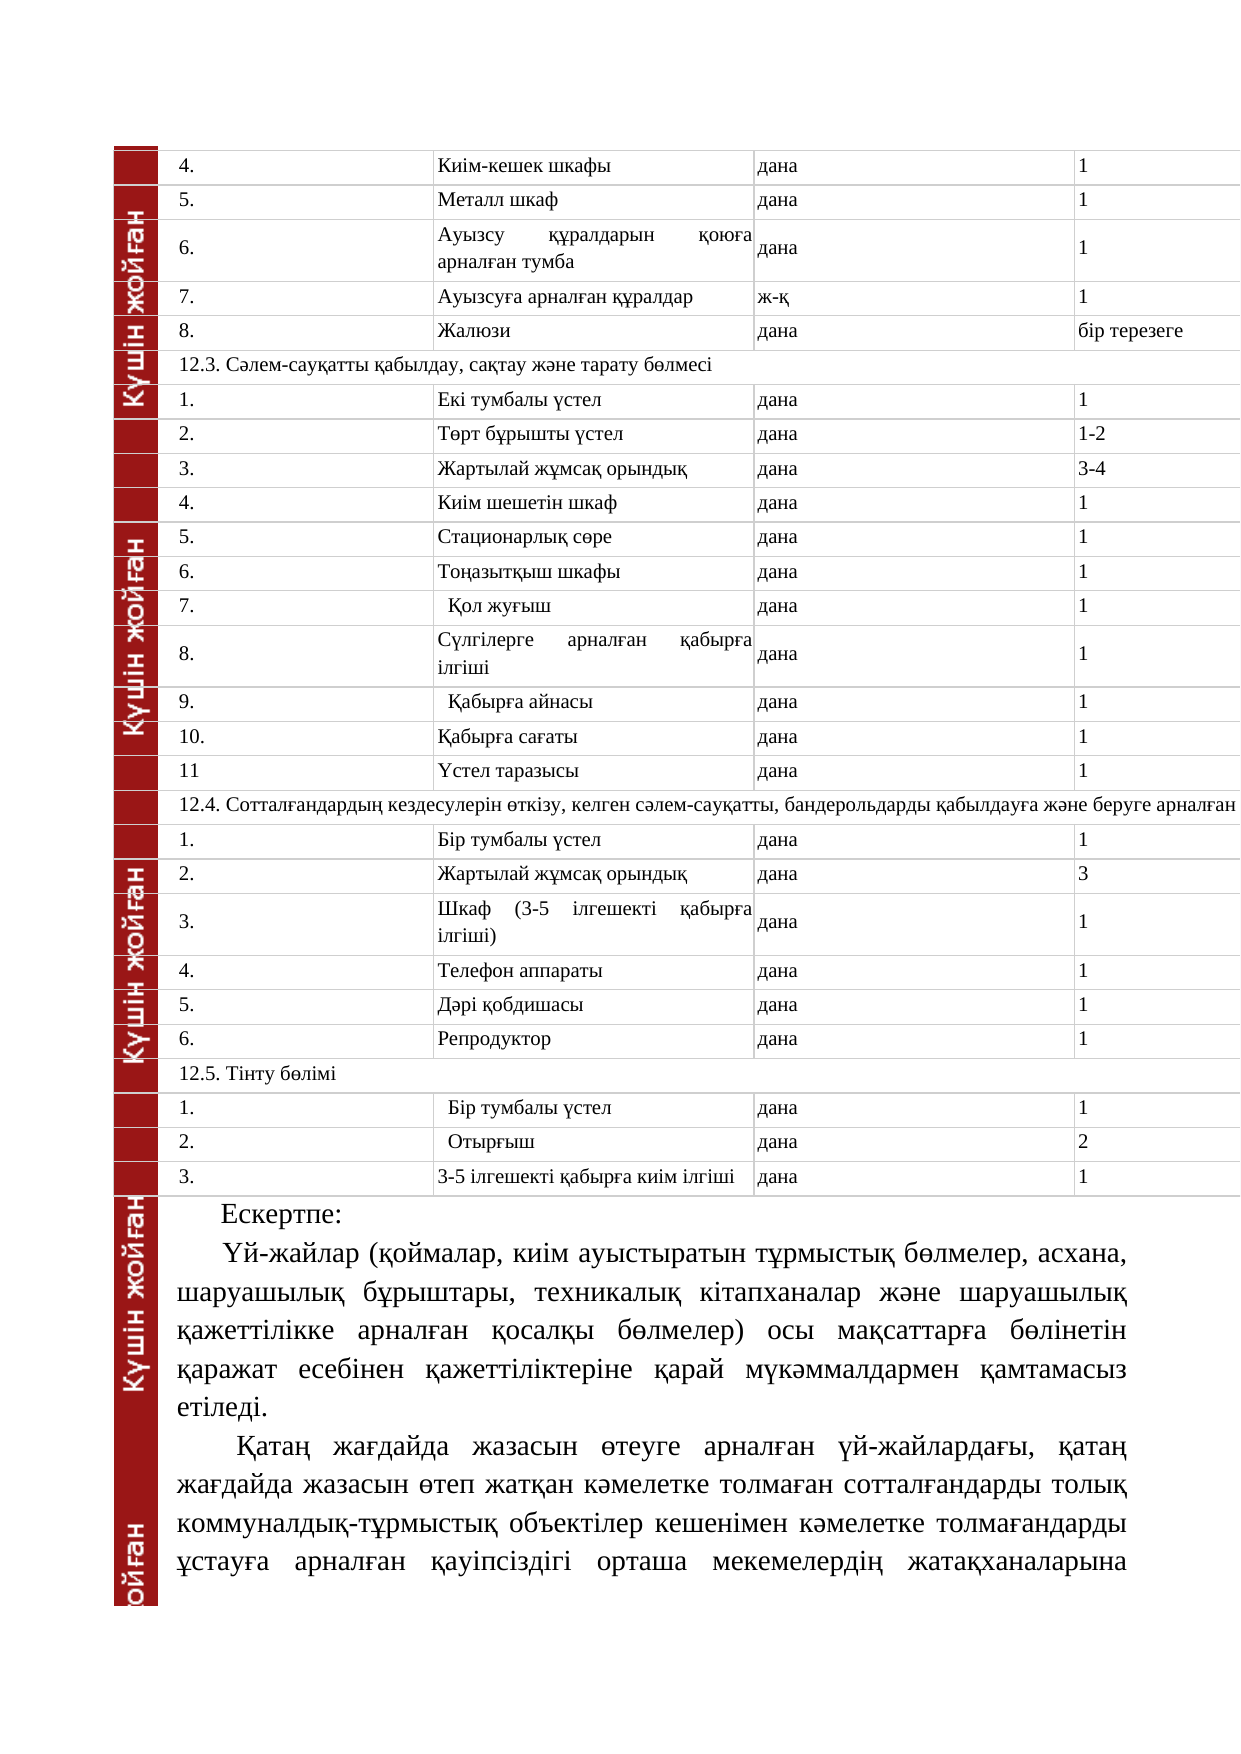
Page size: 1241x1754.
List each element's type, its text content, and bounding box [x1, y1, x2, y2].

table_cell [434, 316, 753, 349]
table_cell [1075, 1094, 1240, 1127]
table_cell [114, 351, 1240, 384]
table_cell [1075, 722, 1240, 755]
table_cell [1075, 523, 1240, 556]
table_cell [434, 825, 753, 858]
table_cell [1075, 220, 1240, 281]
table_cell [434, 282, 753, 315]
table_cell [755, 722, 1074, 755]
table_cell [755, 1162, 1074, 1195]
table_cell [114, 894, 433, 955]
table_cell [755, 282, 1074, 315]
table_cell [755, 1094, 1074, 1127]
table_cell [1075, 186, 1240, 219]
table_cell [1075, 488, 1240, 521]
text Үй-жайлар (қоймалар, киім ауыстыратын тұрмыстық бөлмелер, асхана, шаруашылық бұрыштары, техникалық кітапханалар және шаруашылық қажеттілікке арналған қосалқы бөлмелер) осы мақсаттарға бөлінетін қаражат есебінен қажеттіліктеріне қарай мүкәммалдармен қамтамасыз етіледі. [112, 1235, 1128, 1423]
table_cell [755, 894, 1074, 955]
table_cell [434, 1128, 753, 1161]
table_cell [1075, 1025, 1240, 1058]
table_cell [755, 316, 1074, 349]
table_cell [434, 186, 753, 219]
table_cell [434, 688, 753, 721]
text Ескертпе: [112, 1197, 1128, 1230]
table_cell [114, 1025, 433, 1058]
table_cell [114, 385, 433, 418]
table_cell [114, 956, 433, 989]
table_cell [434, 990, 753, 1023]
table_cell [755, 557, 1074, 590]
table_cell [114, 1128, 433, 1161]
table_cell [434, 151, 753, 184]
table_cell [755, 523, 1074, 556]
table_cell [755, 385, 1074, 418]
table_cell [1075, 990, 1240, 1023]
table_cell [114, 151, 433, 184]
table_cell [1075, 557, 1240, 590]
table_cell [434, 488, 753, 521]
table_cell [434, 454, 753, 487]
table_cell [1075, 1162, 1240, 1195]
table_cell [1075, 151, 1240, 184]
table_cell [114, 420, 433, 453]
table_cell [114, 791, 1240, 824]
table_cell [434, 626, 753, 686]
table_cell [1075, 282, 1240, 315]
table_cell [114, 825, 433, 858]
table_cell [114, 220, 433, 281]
picture [114, 1423, 158, 1428]
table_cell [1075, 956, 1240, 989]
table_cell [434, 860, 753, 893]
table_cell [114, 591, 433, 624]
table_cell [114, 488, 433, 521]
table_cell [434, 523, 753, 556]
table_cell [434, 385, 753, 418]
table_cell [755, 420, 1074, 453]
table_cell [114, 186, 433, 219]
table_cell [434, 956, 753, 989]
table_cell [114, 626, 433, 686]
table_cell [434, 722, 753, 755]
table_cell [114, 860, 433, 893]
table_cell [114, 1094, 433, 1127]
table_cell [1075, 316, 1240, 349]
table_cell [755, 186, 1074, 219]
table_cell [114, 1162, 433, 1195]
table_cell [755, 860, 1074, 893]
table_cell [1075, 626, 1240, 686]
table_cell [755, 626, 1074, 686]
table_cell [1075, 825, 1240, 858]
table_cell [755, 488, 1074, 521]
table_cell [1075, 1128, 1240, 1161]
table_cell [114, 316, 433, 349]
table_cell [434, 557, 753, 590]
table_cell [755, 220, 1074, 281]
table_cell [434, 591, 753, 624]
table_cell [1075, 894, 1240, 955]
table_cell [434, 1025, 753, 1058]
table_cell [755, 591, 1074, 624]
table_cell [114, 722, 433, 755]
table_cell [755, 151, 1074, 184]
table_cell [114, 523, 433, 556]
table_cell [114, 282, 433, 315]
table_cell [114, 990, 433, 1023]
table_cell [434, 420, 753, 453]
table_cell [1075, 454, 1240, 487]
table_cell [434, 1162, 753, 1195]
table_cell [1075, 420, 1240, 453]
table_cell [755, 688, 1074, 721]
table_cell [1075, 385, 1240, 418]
picture [114, 1230, 158, 1235]
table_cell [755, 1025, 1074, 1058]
picture [114, 146, 158, 150]
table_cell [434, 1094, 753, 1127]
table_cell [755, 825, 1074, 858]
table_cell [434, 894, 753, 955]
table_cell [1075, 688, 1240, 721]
picture [114, 1577, 158, 1606]
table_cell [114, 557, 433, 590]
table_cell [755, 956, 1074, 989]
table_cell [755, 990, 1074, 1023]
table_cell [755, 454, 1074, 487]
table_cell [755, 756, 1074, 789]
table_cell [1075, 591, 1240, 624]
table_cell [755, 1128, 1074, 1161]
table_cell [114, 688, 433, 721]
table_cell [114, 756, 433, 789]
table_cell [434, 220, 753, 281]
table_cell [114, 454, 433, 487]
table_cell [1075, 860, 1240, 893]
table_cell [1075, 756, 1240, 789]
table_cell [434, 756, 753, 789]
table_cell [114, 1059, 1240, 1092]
